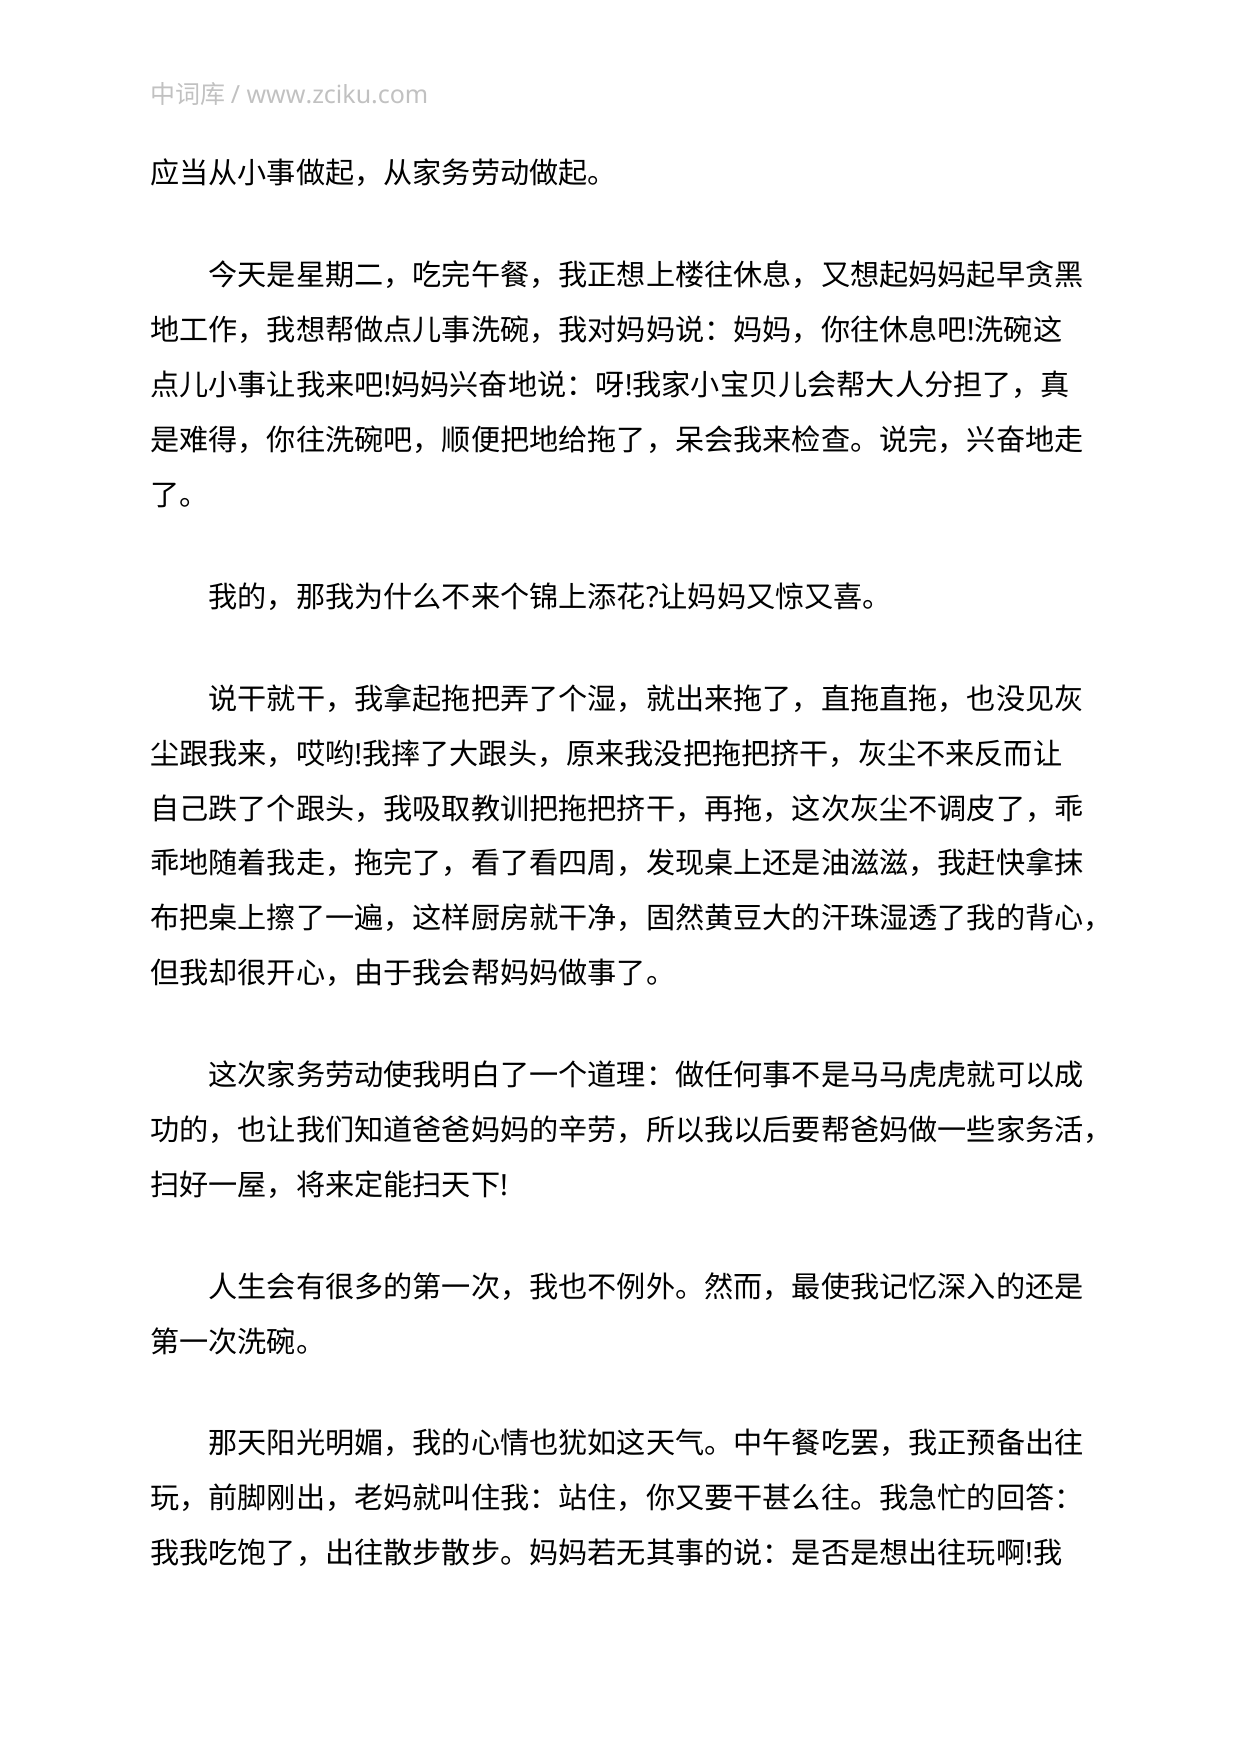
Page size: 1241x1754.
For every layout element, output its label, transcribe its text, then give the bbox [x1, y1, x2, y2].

text 说干就干，我拿起拖把弄了个湿，就出来拖了，直拖直拖，也没见灰尘跟我来，哎哟!我摔了大跟头，原来我没把拖把挤干，灰尘不来反而让自己跌了个跟头，我吸取教训把拖把挤干，再拖，这次灰尘不调皮了，乖乖地随着我走，拖完了，看了看四周，发现桌上还是油滋滋，我赶快拿抹布把桌上擦了一遍，这样厨房就干净，固然黄豆大的汗珠湿透了我的背心，但我却很开心，由于我会帮妈妈做事了。 [150, 675, 1090, 992]
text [150, 1420, 1090, 1572]
text 我的，那我为什么不来个锦上添花?让妈妈又惊又喜。 [150, 573, 1090, 616]
text 人生会有很多的第一次，我也不例外。然而，最使我记忆深入的还是第一次洗碗。 [150, 1263, 1090, 1361]
text 这次家务劳动使我明白了一个道理：做任何事不是马马虎虎就可以成功的，也让我们知道爸爸妈妈的辛劳，所以我以后要帮爸妈做一些家务活，扫好一屋，将来定能扫天下! [150, 1052, 1090, 1204]
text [150, 150, 1090, 192]
text 今天是星期二，吃完午餐，我正想上楼往休息，又想起妈妈起早贪黑地工作，我想帮做点儿事洗碗，我对妈妈说：妈妈，你往休息吧!洗碗这点儿小事让我来吧!妈妈兴奋地说：呀!我家小宝贝儿会帮大人分担了，真是难得，你往洗碗吧，顺便把地给拖了，呆会我来检查。说完，兴奋地走了。 [150, 252, 1090, 514]
